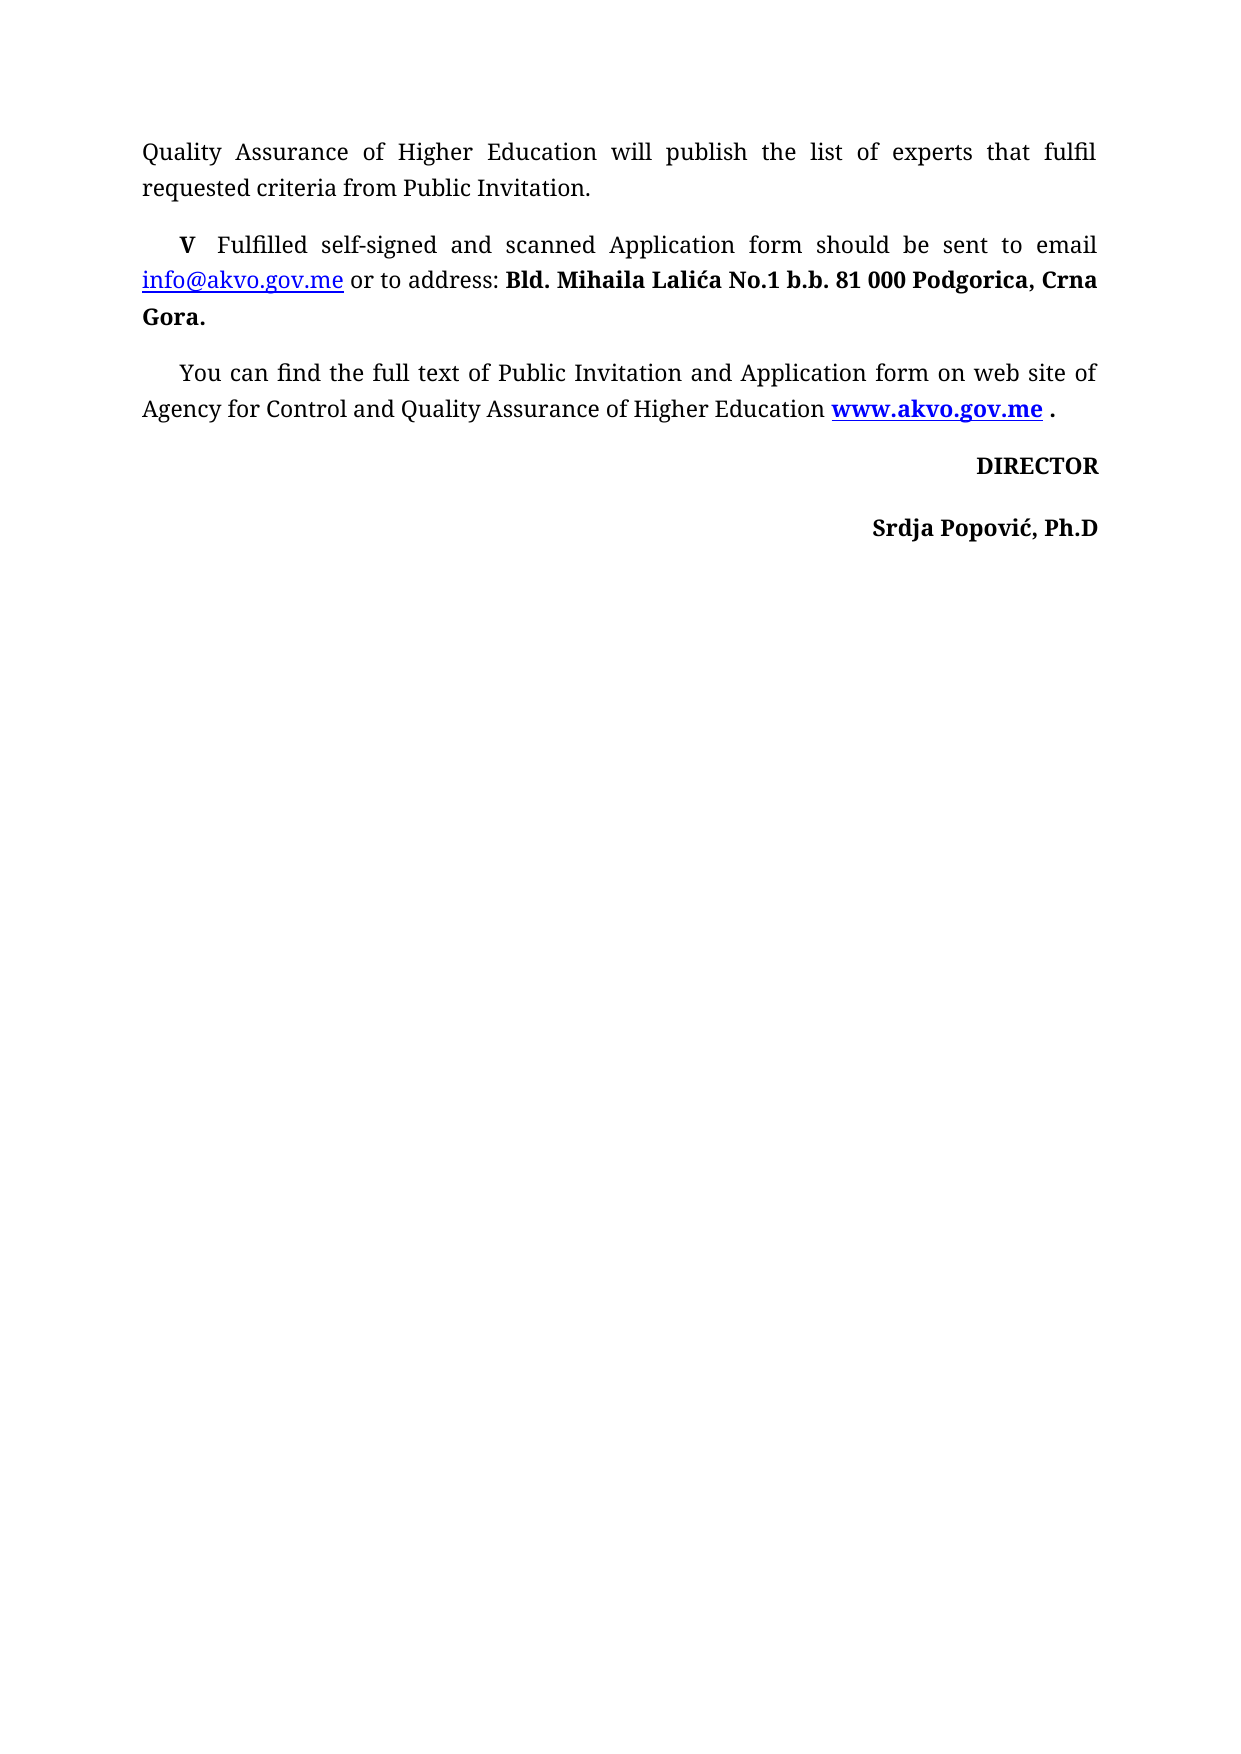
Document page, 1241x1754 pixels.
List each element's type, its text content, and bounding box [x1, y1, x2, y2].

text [142, 136, 1098, 203]
text Srdja Popović, Ph.D [142, 512, 1098, 544]
text You can find the full text of Public Invitation and Application form on web site of Agency for Control and Quality Assurance of Higher Education www.akvo.gov.me . [142, 357, 1098, 424]
text DIRECTOR [142, 450, 1098, 481]
text V Fulfilled self-signed and scanned Application form should be sent to email info@akvo.gov.me or to address: Bld. Mihaila Lalića No.1 b.b. 81 000 Podgorica, Crna Gora. [142, 228, 1098, 332]
